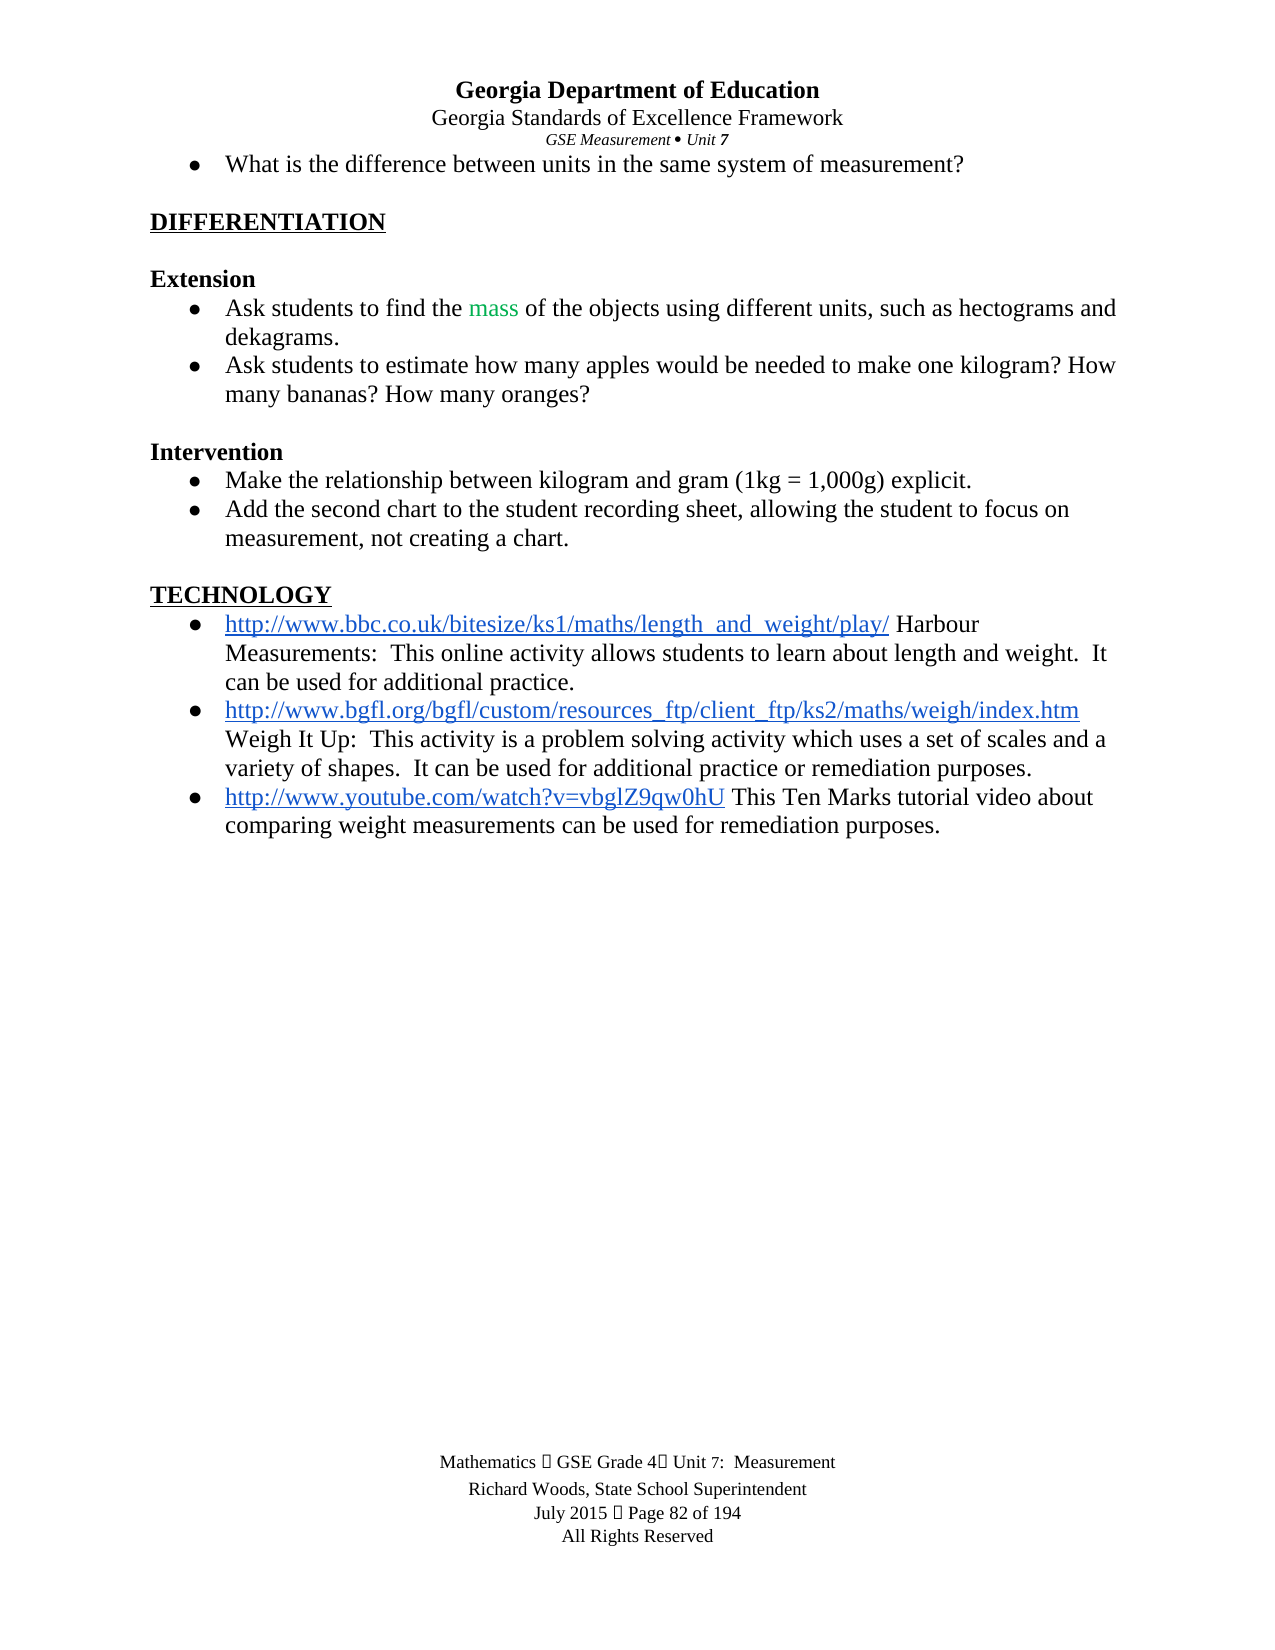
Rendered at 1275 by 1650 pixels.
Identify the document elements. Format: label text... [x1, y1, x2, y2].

list Ask students to find the mass of the objects using different units, such as hectograms and dekagrams. [188, 293, 1125, 351]
list Add the second chart to the student recording sheet, allowing the student to focus on measurement, not creating a chart. [188, 494, 1125, 552]
text Extension [150, 264, 1125, 293]
text DIFFERENTIATION [150, 207, 1125, 236]
text Intervention [150, 437, 1125, 466]
list What is the difference between units in the same system of measurement? [188, 149, 1125, 178]
text TECHNOLOGY [150, 581, 1125, 609]
list http://www.bbc.co.uk/bitesize/ks1/maths/length_and_weight/play/ Harbour Measurements: This online activity allows students to learn about length and weight. It can be used for additional practice. [188, 609, 1125, 696]
list http://www.youtube.com/watch?v=vbglZ9qw0hU This Ten Marks tutorial video about comparing weight measurements can be used for remediation purposes. [187, 782, 1125, 839]
list Ask students to estimate how many apples would be needed to make one kilogram? How many bananas? How many oranges? [188, 351, 1125, 408]
list Make the relationship between kilogram and gram (1kg = 1,000g) explicit. [188, 466, 1125, 494]
list http://www.bgfl.org/bgfl/custom/resources_ftp/client_ftp/ks2/maths/weigh/index.htm Weigh It Up: This activity is a problem solving activity which uses a set of scales and a variety of shapes. It can be used for additional practice or remediation purposes. [188, 696, 1125, 782]
